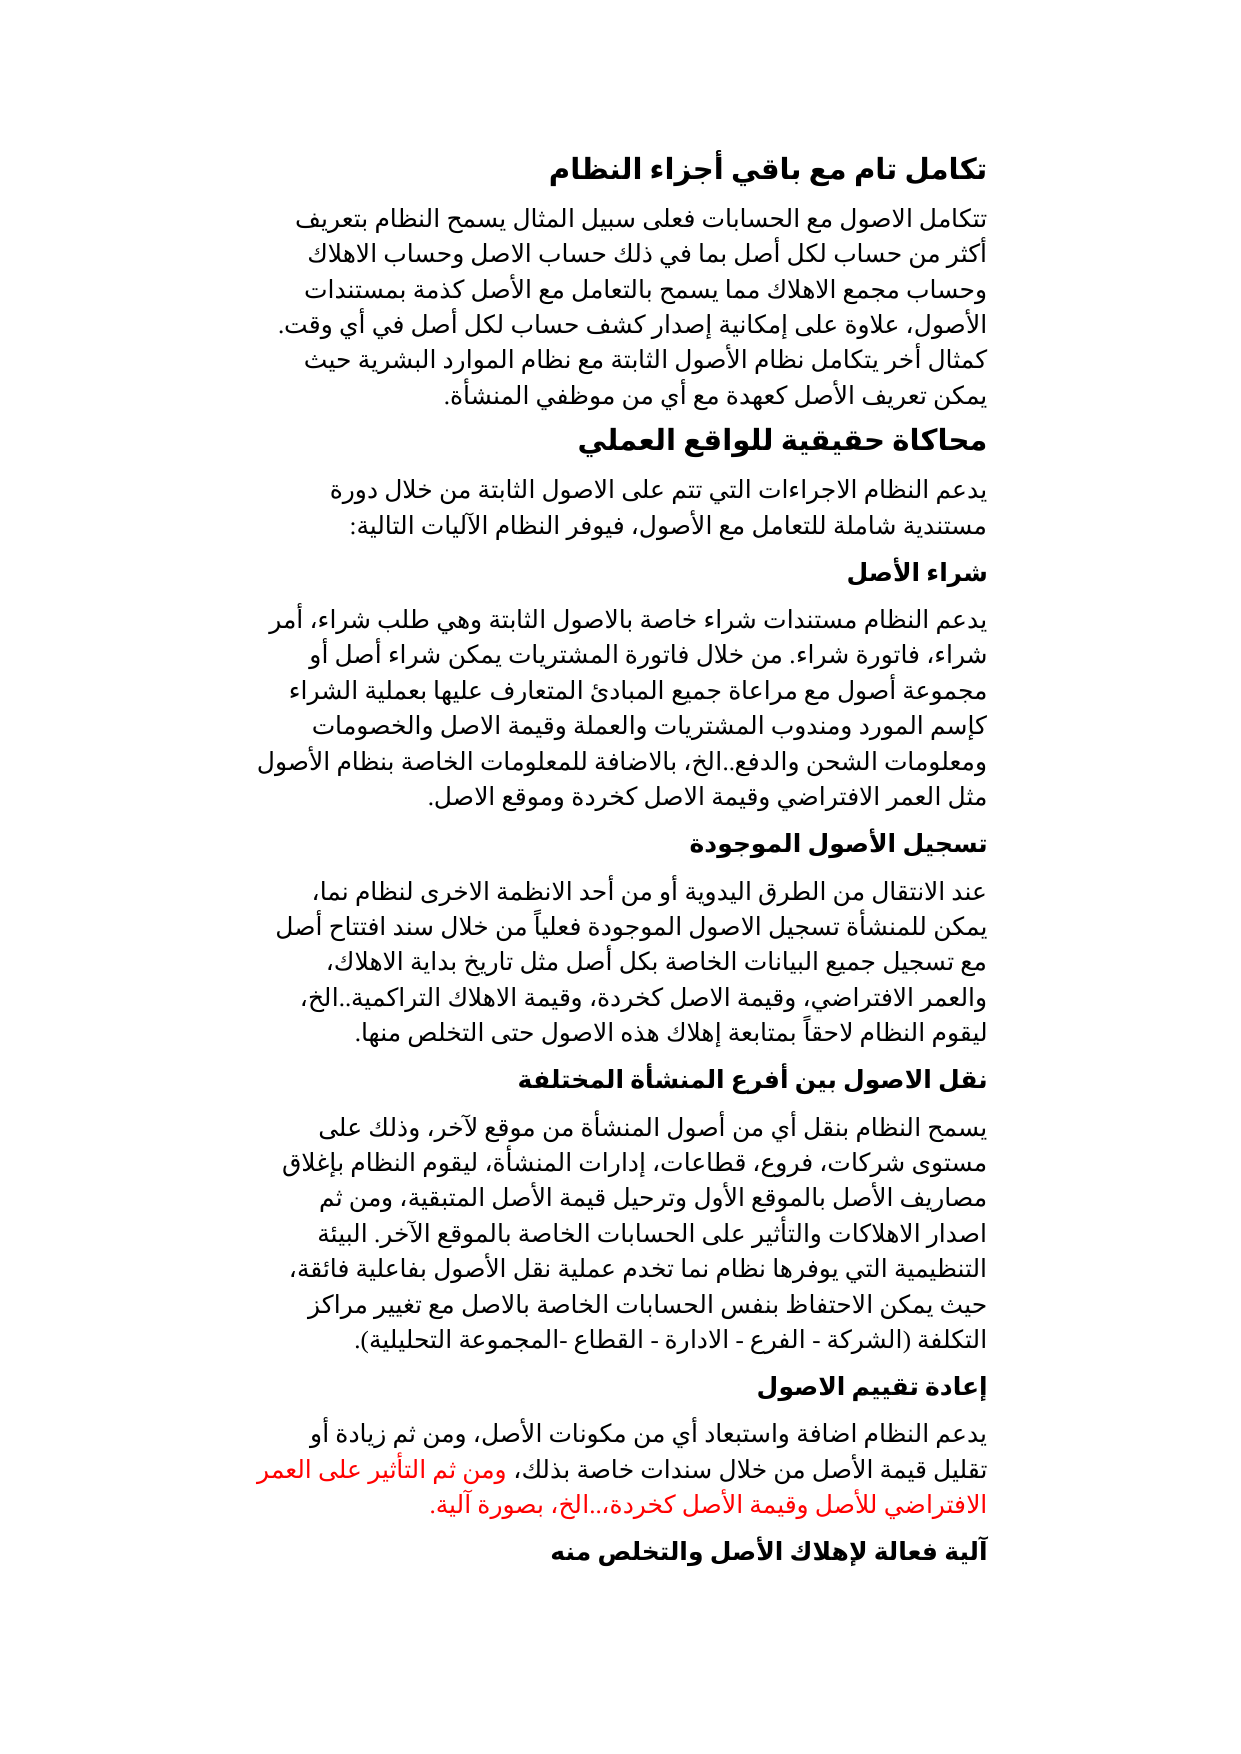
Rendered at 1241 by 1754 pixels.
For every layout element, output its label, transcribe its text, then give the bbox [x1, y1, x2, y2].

text يدعم النظام مستندات شراء خاصة بالاصول الثابتة وهي طلب شراء، أمر شراء، فاتورة شراء. من خلال فاتورة المشتريات يمكن شراء أصل أو مجموعة أصول مع مراعاة جميع المبادئ المتعارف عليها بعملية الشراء كإسم المورد ومندوب المشتريات والعملة وقيمة الاصل والخصومات ومعلومات الشحن والدفع..الخ، بالاضافة للمعلومات الخاصة بنظام الأصول مثل العمر الافتراضي وقيمة الاصل كخردة وموقع الاصل. [252, 598, 988, 811]
text محاكاة حقيقية للواقع العملي [252, 421, 988, 457]
text آلية فعالة لإهلاك الأصل والتخلص منه [252, 1531, 988, 1566]
text شراء الأصل [252, 551, 988, 587]
text نقل الاصول بين أفرع المنشأة المختلفة [252, 1059, 988, 1094]
text تكامل تام مع باقي أجزاء النظام [252, 150, 988, 185]
text يسمح النظام بنقل أي من أصول المنشأة من موقع لآخر، وذلك على مستوى شركات، فروع، قطاعات، إدارات المنشأة، ليقوم النظام بإغلاق مصاريف الأصل بالموقع الأول وترحيل قيمة الأصل المتبقية، ومن ثم اصدار الاهلاكات والتأثير على الحسابات الخاصة بالموقع الآخر. البيئة التنظيمية التي يوفرها نظام نما تخدم عملية نقل الأصول بفاعلية فائقة، حيث يمكن الاحتفاظ بنفس الحسابات الخاصة بالاصل مع تغيير مراكز التكلفة (الشركة - الفرع - الادارة - القطاع -المجموعة التحليلية). [252, 1106, 988, 1354]
text تتكامل الاصول مع الحسابات فعلى سبيل المثال يسمح النظام بتعريف أكثر من حساب لكل أصل بما في ذلك حساب الاصل وحساب الاهلاك وحساب مجمع الاهلاك مما يسمح بالتعامل مع الأصل كذمة بمستندات الأصول، علاوة على إمكانية إصدار كشف حساب لكل أصل في أي وقت. كمثال أخر يتكامل نظام الأصول الثابتة مع نظام الموارد البشرية حيث يمكن تعريف الأصل كعهدة مع أي من موظفي المنشأة. [252, 197, 988, 410]
text تسجيل الأصول الموجودة [252, 823, 988, 858]
text عند الانتقال من الطرق اليدوية أو من أحد الانظمة الاخرى لنظام نما، يمكن للمنشأة تسجيل الاصول الموجودة فعلياً من خلال سند افتتاح أصل مع تسجيل جميع البيانات الخاصة بكل أصل مثل تاريخ بداية الاهلاك، والعمر الافتراضي، وقيمة الاصل كخردة، وقيمة الاهلاك التراكمية..الخ، ليقوم النظام لاحقاً بمتابعة إهلاك هذه الاصول حتى التخلص منها. [252, 870, 988, 1047]
text يدعم النظام اضافة واستبعاد أي من مكونات الأصل، ومن ثم زيادة أو تقليل قيمة الأصل من خلال سندات خاصة بذلك، ومن ثم التأثير على العمر الافتراضي للأصل وقيمة الأصل كخردة،..الخ، بصورة آلية. [252, 1413, 988, 1519]
text إعادة تقييم الاصول [252, 1366, 988, 1401]
text يدعم النظام الاجراءات التي تتم على الاصول الثابتة من خلال دورة مستندية شاملة للتعامل مع الأصول، فيوفر النظام الآليات التالية: [252, 469, 988, 539]
